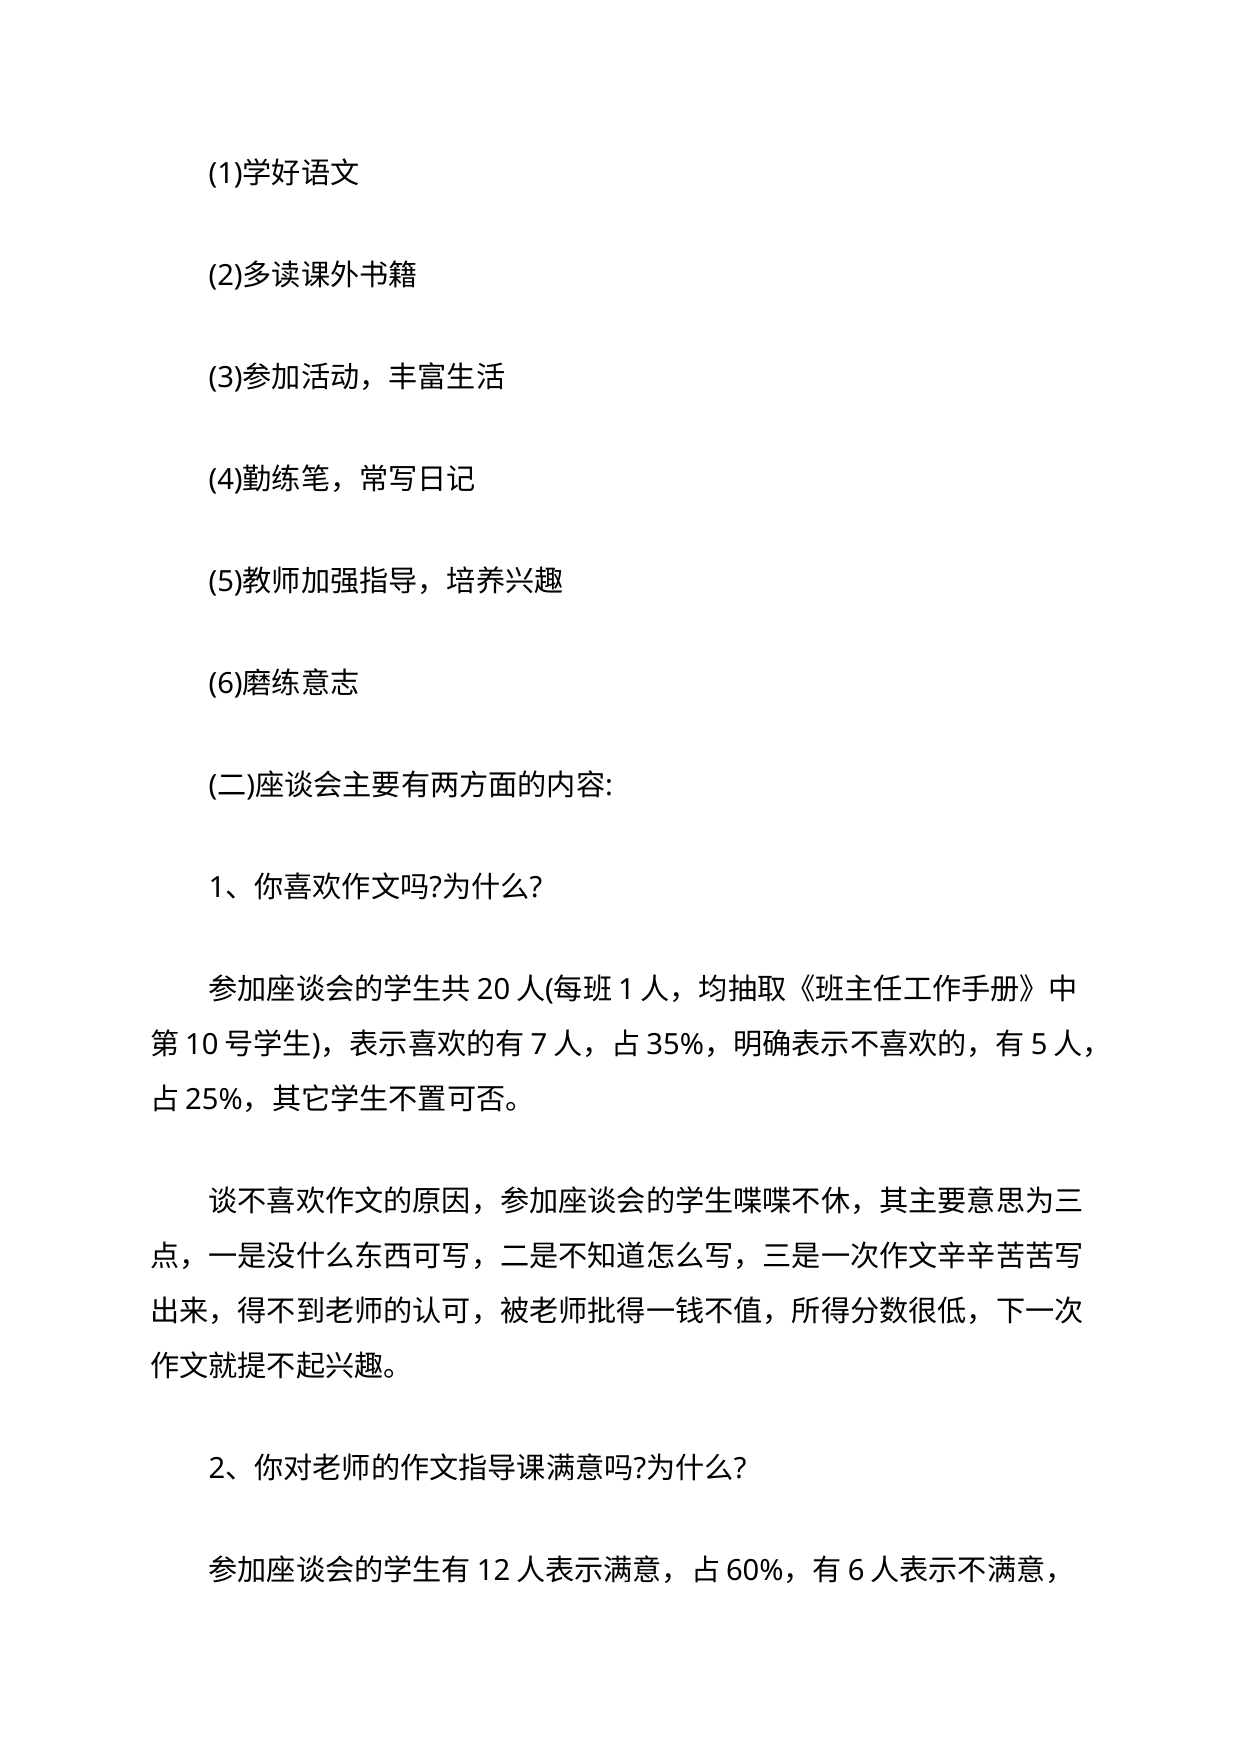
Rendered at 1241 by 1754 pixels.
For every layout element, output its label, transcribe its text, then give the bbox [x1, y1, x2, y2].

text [150, 1546, 1090, 1589]
text (2)多读课外书籍 [150, 252, 1090, 294]
text 参加座谈会的学生共20人(每班1人，均抽取《班主任工作手册》中第10号学生)，表示喜欢的有7人，占35%，明确表示不喜欢的，有5人，占25%，其它学生不置可否。 [150, 966, 1090, 1118]
text 2、你对老师的作文指导课满意吗?为什么? [150, 1444, 1090, 1487]
text (3)参加活动，丰富生活 [150, 354, 1090, 396]
text (1)学好语文 [150, 150, 1090, 192]
text (6)磨练意志 [150, 660, 1090, 702]
text 1、你喜欢作文吗?为什么? [150, 864, 1090, 906]
text (5)教师加强指导，培养兴趣 [150, 558, 1090, 600]
text (4)勤练笔，常写日记 [150, 456, 1090, 498]
text (二)座谈会主要有两方面的内容: [150, 762, 1090, 804]
text 谈不喜欢作文的原因，参加座谈会的学生喋喋不休，其主要意思为三点，一是没什么东西可写，二是不知道怎么写，三是一次作文辛辛苦苦写出来，得不到老师的认可，被老师批得一钱不值，所得分数很低，下一次作文就提不起兴趣。 [150, 1178, 1090, 1385]
